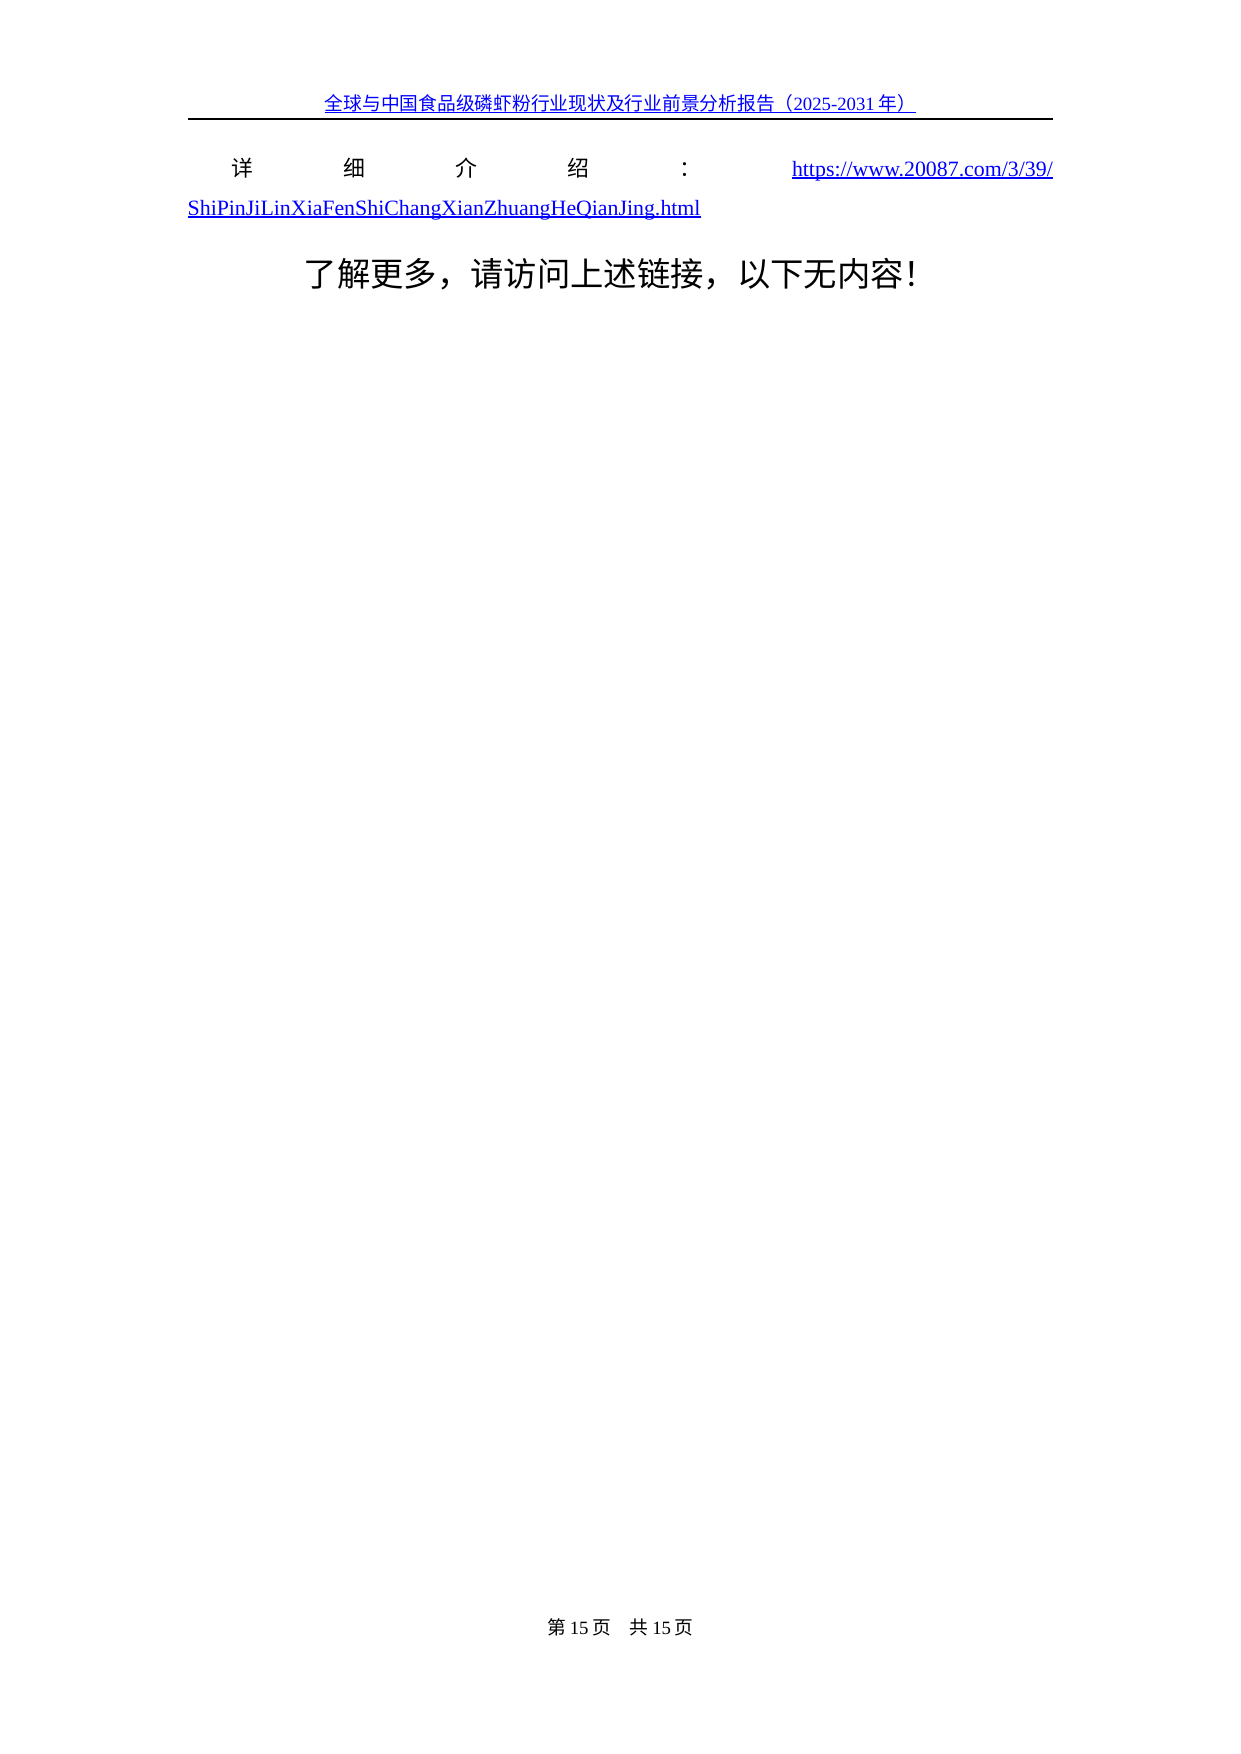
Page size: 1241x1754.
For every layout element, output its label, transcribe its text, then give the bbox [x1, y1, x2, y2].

title 了解更多，请访问上述链接，以下无内容！ [187, 239, 1053, 304]
text 详细介绍：https://www.20087.com/3/39/ShiPinJiLinXiaFenShiChangXianZhuangHeQianJing.html [187, 150, 1053, 223]
